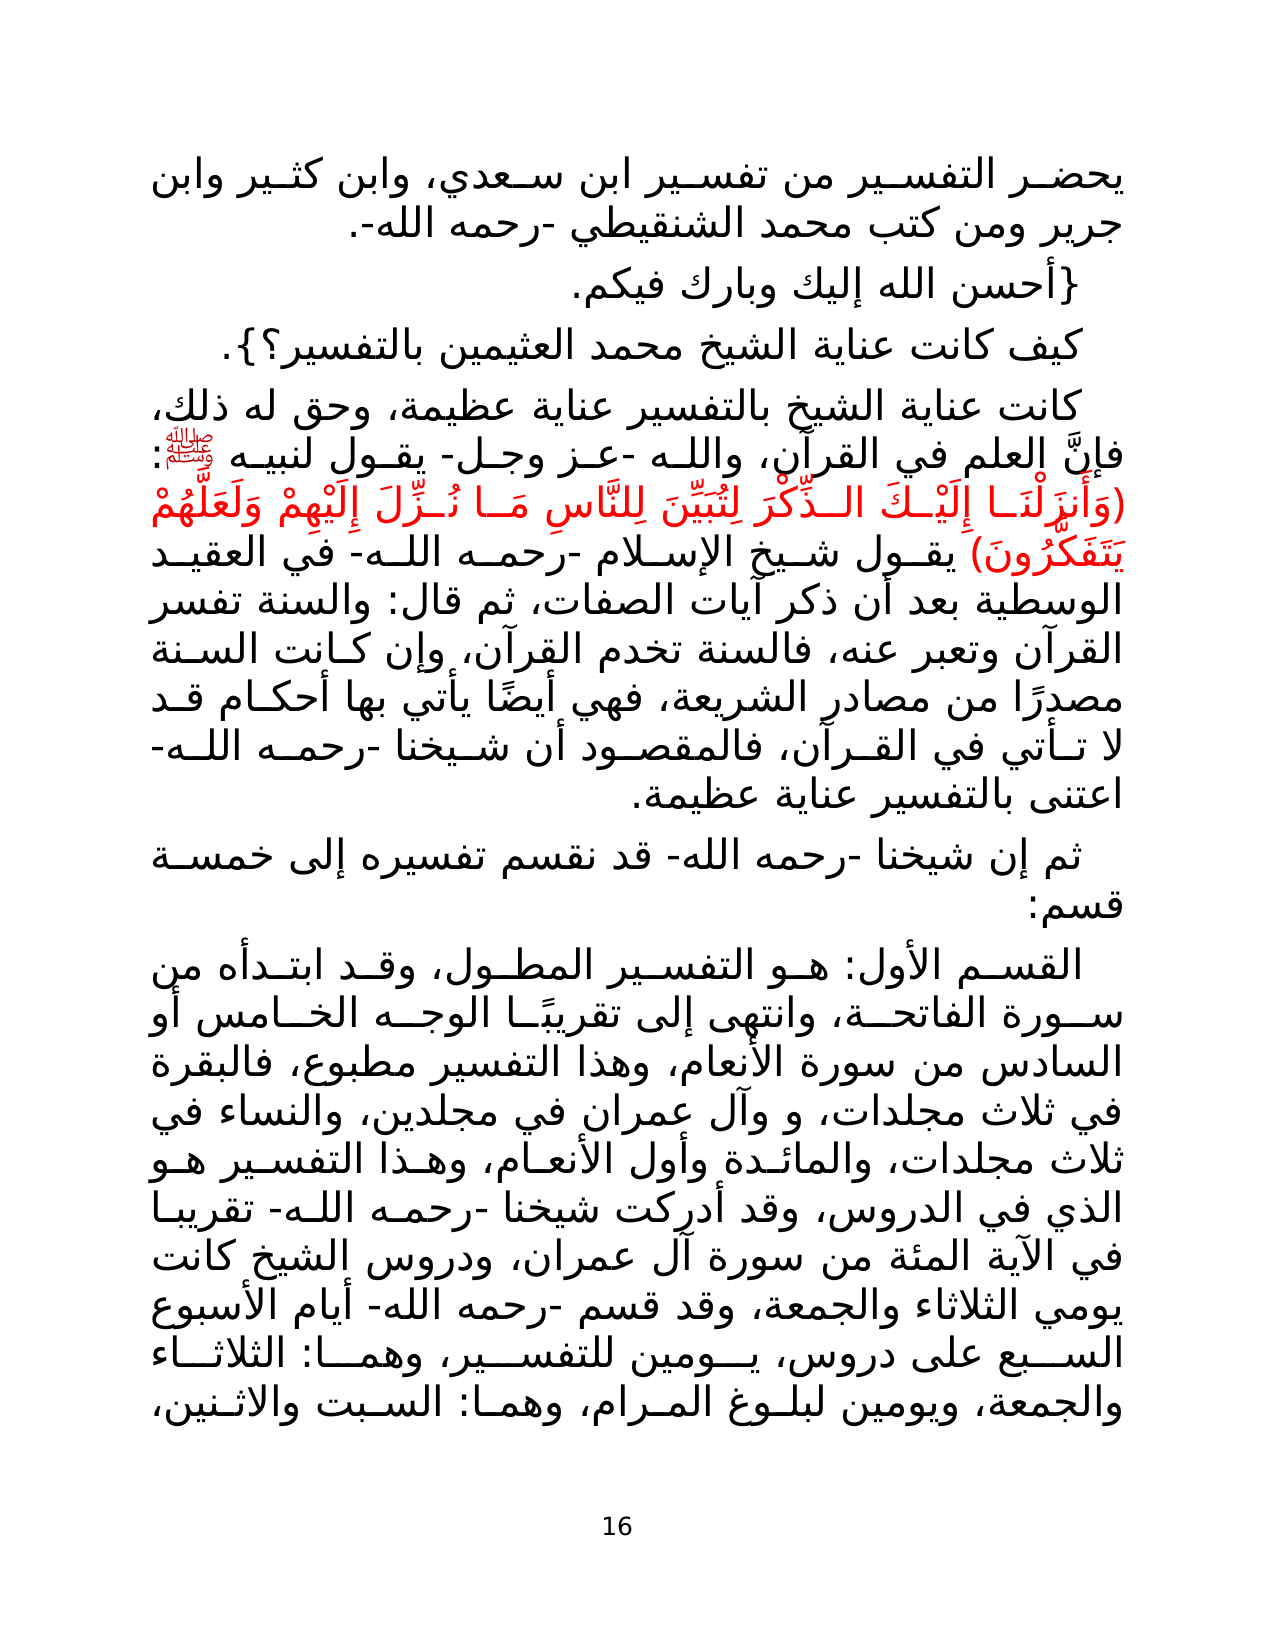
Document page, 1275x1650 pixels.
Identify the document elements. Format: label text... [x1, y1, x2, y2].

text كيف كانت عناية الشيخ محمد العثيمين بالتفسير؟}. [150, 321, 1125, 369]
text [150, 941, 1125, 1426]
text {أحسن الله إليك وبارك فيكم. [150, 259, 1125, 308]
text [150, 150, 1125, 247]
text ثم إن شيخنا -رحمه الله- قد نقسم تفسيره إلى خمسة قسم: [150, 831, 1125, 928]
text كانت عناية الشيخ بالتفسير عناية عظيمة، وحق له ذلك، فإنَّ العلم في القرآن، والله -عز وجل- يقول لنبيه ﷺ: ﴿وَأَنزَلْنَا إِلَيْكَ الذِّكْرَ لِتُبَيِّنَ لِلنَّاسِ مَا نُزِّلَ إِلَيْهِمْ وَلَعَلَّهُمْ يَتَفَكَّرُونَ﴾ يقول شيخ الإسلام -رحمه الله- في العقيد الوسطية بعد أن ذكر آيات الصفات، ثم قال: والسنة تفسر القرآن وتعبر عنه، فالسنة تخدم القرآن، وإن كانت السنة مصدرًا من مصادر الشريعة، فهي أيضًا يأتي بها أحكام قد لا تأتي في القرآن، فالمقصود أن شيخنا -رحمه الله- اعتنى بالتفسير عناية عظيمة. [150, 382, 1125, 818]
